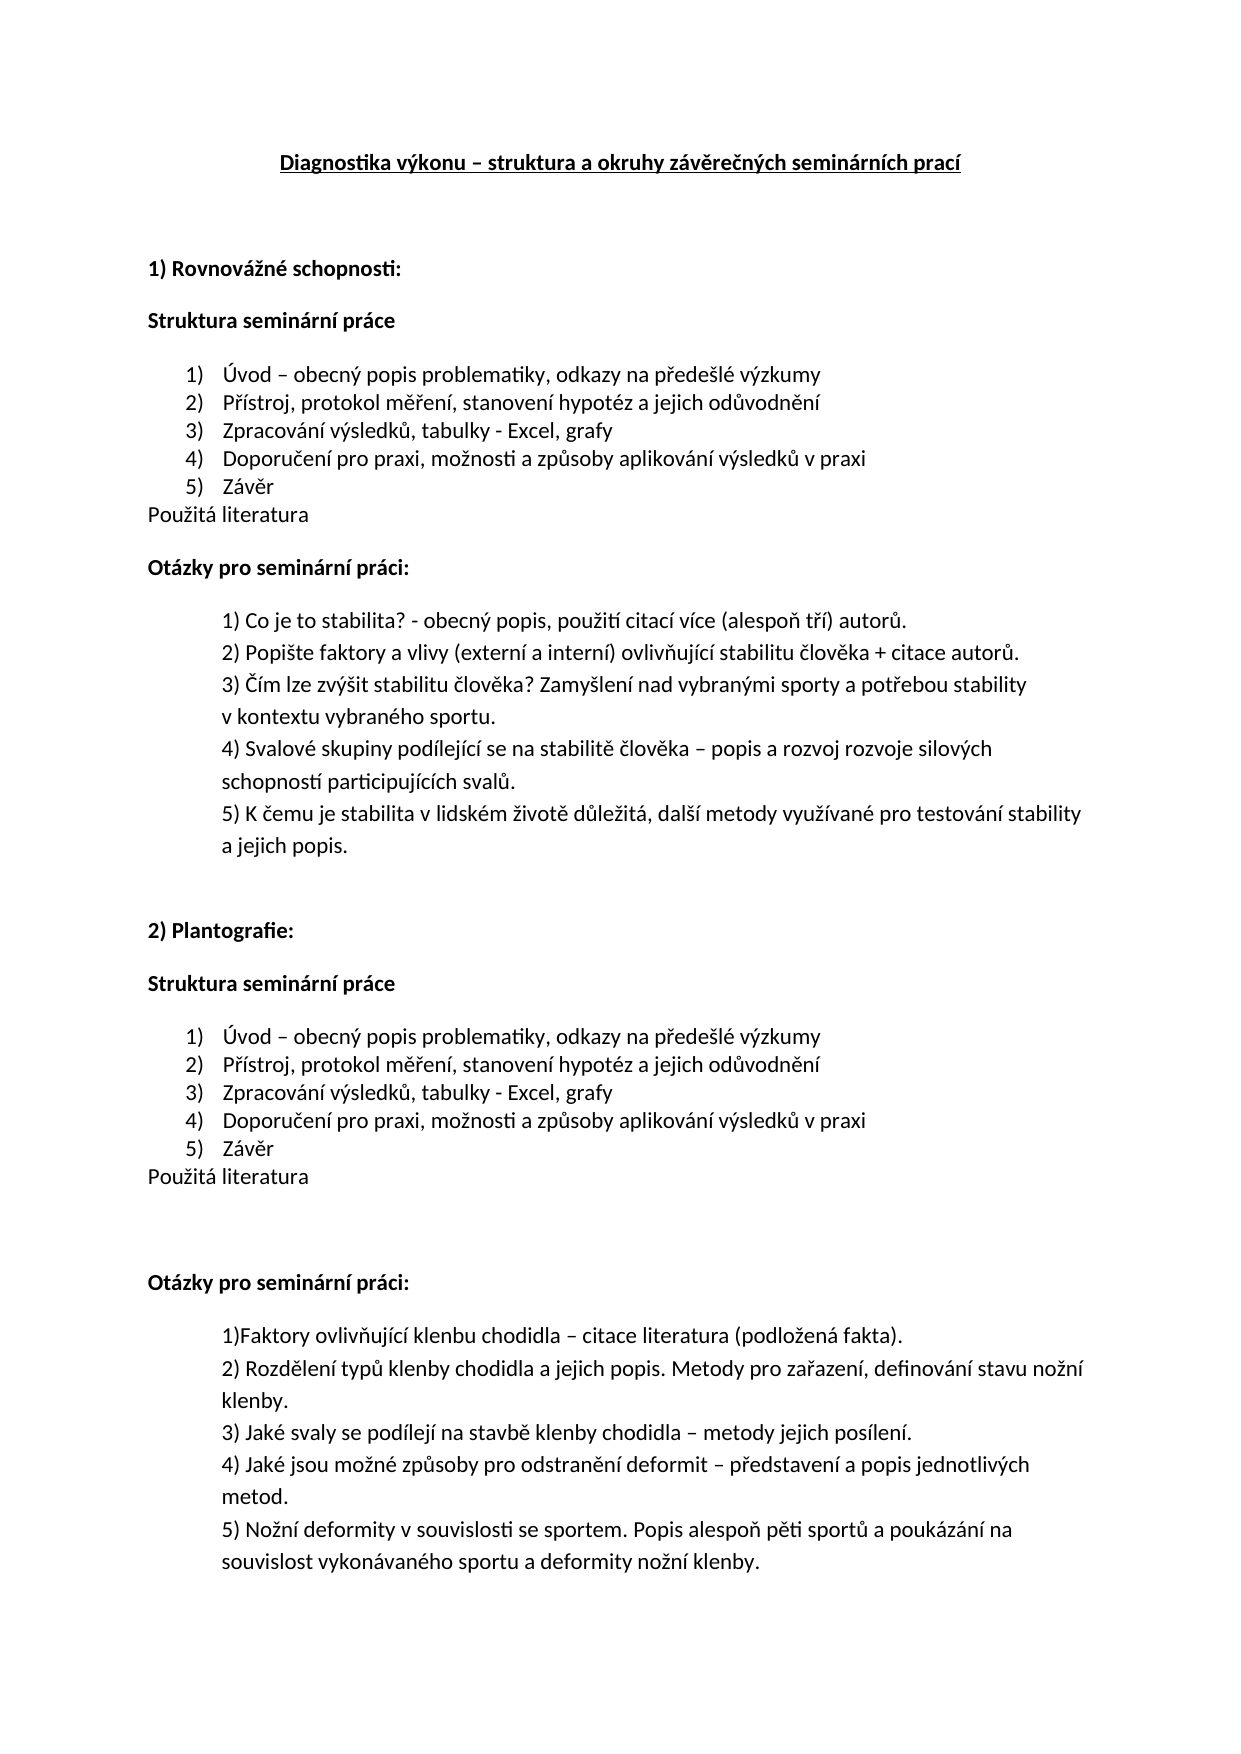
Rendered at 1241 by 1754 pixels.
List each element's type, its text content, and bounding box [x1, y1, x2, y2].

text Otázky pro seminární práci: [148, 553, 1093, 581]
list Závěr [185, 1134, 1093, 1162]
list Přístroj, protokol měření, stanovení hypotéz a jejich odůvodnění [185, 1050, 1093, 1078]
text 4) Jaké jsou možné způsoby pro odstranění deformit – představení a popis jednotlivých metod. [221, 1450, 1093, 1511]
text Struktura seminární práce [148, 969, 1093, 997]
text 5) K čemu je stabilita v lidském životě důležitá, další metody využívané pro testování stability a jejich popis. [221, 799, 1093, 859]
text 2) Plantografie: [148, 916, 1093, 944]
text Diagnostika výkonu – struktura a okruhy závěrečných seminárních prací [148, 148, 1093, 176]
text 1)Faktory ovlivňující klenbu chodidla – citace literatura (podložená fakta). [221, 1322, 1093, 1349]
text Otázky pro seminární práci: [148, 1268, 1093, 1297]
text 3) Jaké svaly se podílejí na stavbě klenby chodidla – metody jejich posílení. [221, 1418, 1093, 1446]
text 4) Svalové skupiny podílející se na stabilitě člověka – popis a rozvoj rozvoje silových schopností participujících svalů. [221, 734, 1093, 795]
list Zpracování výsledků, tabulky - Excel, grafy [185, 416, 1093, 444]
list Doporučení pro praxi, možnosti a způsoby aplikování výsledků v praxi [185, 444, 1093, 472]
list Zpracování výsledků, tabulky - Excel, grafy [185, 1078, 1093, 1106]
text Použitá literatura [148, 1162, 1093, 1191]
list Úvod – obecný popis problematiky, odkazy na předešlé výzkumy [185, 360, 1093, 388]
text Použitá literatura [148, 500, 1093, 528]
list Úvod – obecný popis problematiky, odkazy na předešlé výzkumy [185, 1022, 1093, 1050]
text 2) Popište faktory a vlivy (externí a interní) ovlivňující stabilitu člověka + citace autorů. [148, 638, 1093, 666]
list Přístroj, protokol měření, stanovení hypotéz a jejich odůvodnění [185, 388, 1093, 416]
text 3) Čím lze zvýšit stabilitu člověka? Zamyšlení nad vybranými sporty a potřebou stability v kontextu vybraného sportu. [221, 670, 1093, 730]
text 2) Rozdělení typů klenby chodidla a jejich popis. Metody pro zařazení, definování stavu nožní klenby. [221, 1354, 1093, 1414]
text Struktura seminární práce [148, 307, 1093, 335]
text 5) Nožní deformity v souvislosti se sportem. Popis alespoň pěti sportů a poukázání na souvislost vykonávaného sportu a deformity nožní klenby. [221, 1515, 1093, 1575]
list Závěr [185, 472, 1093, 500]
text 1) Rovnovážné schopnosti: [148, 254, 1093, 282]
text 1) Co je to stabilita? - obecný popis, použití citací více (alespoň tří) autorů. [148, 606, 1093, 634]
list Doporučení pro praxi, možnosti a způsoby aplikování výsledků v praxi [185, 1106, 1093, 1134]
